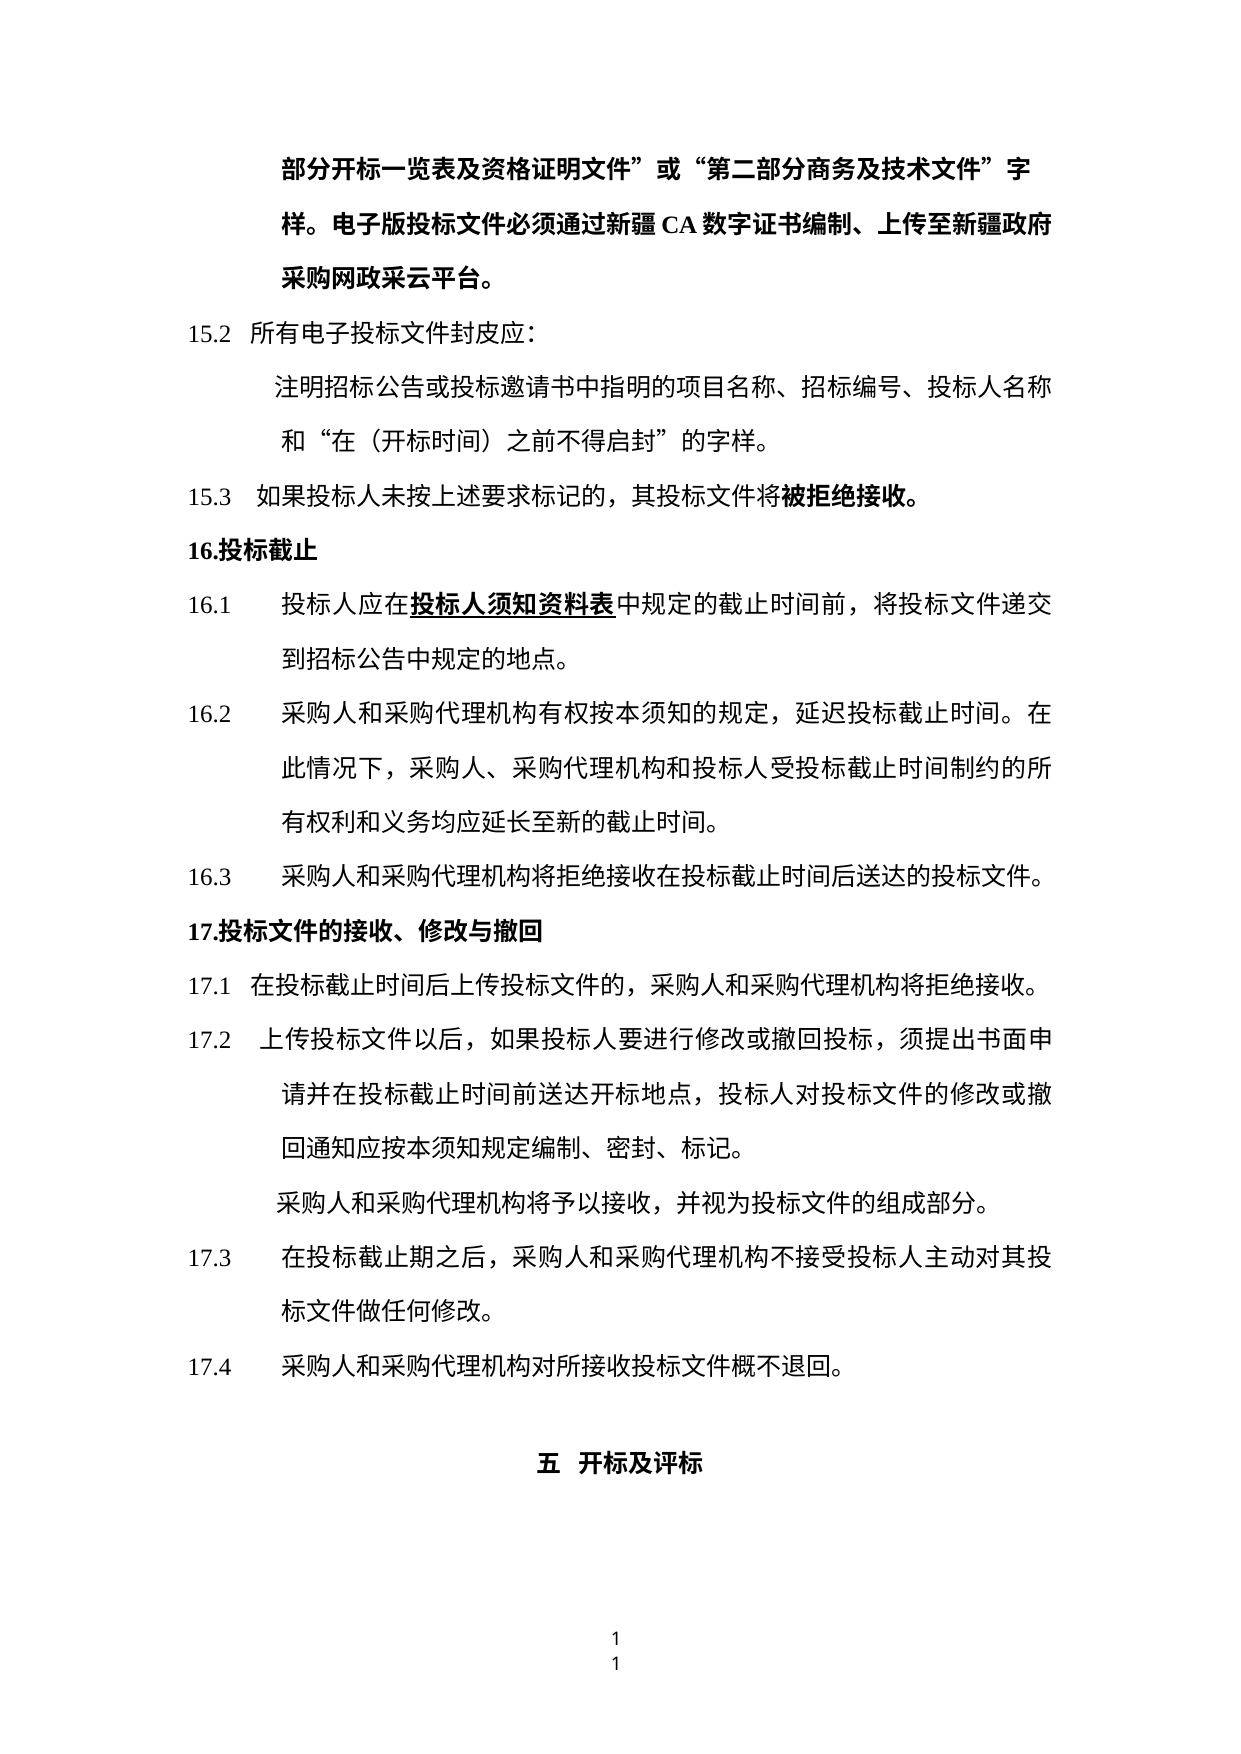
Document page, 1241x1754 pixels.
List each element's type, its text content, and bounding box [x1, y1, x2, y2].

subtitle 五 开标及评标 [187, 1444, 1053, 1480]
text 注明招标公告或投标邀请书中指明的项目名称、招标编号、投标人名称和“在（开标时间）之前不得启封”的字样。 [274, 367, 1053, 458]
subtitle 16.投标截止 [187, 531, 1053, 567]
text 15.3 如果投标人未按上述要求标记的，其投标文件将被拒绝接收。 [187, 476, 1053, 512]
text 16.3 采购人和采购代理机构将拒绝接收在投标截止时间后送达的投标文件。 [187, 857, 1053, 893]
text 17.4 采购人和采购代理机构对所接收投标文件概不退回。 [187, 1346, 1053, 1382]
text 16.2 采购人和采购代理机构有权按本须知的规定，延迟投标截止时间。在此情况下，采购人、采购代理机构和投标人受投标截止时间制约的所有权利和义务均应延长至新的截止时间。 [187, 694, 1053, 839]
text 17.3 在投标截止期之后，采购人和采购代理机构不接受投标人主动对其投标文件做任何修改。 [187, 1237, 1053, 1328]
text 17.2 上传投标文件以后，如果投标人要进行修改或撤回投标，须提出书面申请并在投标截止时间前送达开标地点，投标人对投标文件的修改或撤回通知应按本须知规定编制、密封、标记。 [187, 1020, 1053, 1165]
subtitle 17.投标文件的接收、修改与撤回 [187, 911, 1053, 947]
text 16.1 投标人应在投标人须知资料表中规定的截止时间前，将投标文件递交到招标公告中规定的地点。 [187, 585, 1053, 676]
text 15.2 所有电子投标文件封皮应： [187, 313, 1053, 349]
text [187, 150, 1053, 295]
text 采购人和采购代理机构将予以接收，并视为投标文件的组成部分。 [264, 1183, 1053, 1219]
text 17.1 在投标截止时间后上传投标文件的，采购人和采购代理机构将拒绝接收。 [187, 966, 1053, 1002]
